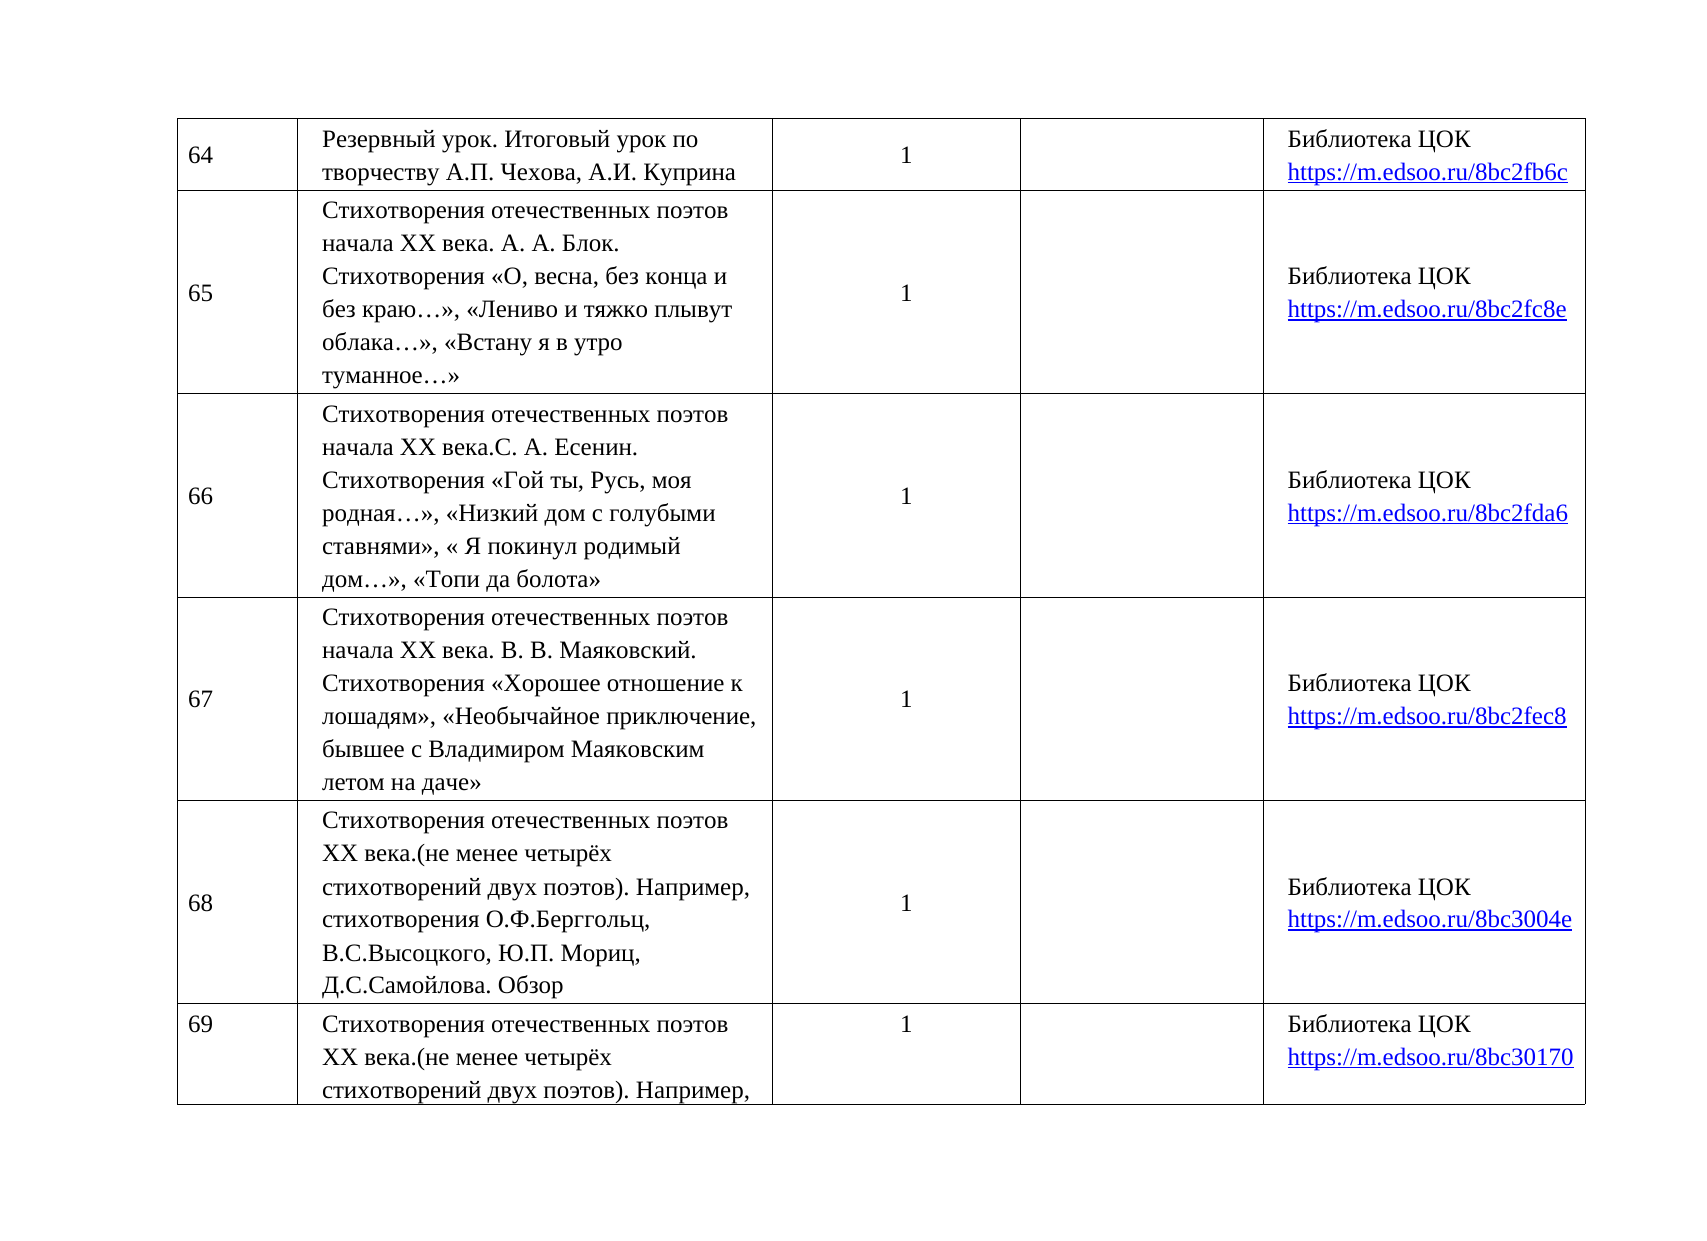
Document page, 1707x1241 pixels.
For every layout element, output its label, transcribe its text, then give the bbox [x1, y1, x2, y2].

table_cell 1 [773, 119, 1020, 189]
table_cell Библиотека ЦОК https://m.edsoo.ru/8bc2fc8e [1264, 191, 1585, 393]
table_cell [1021, 191, 1263, 393]
table_cell 68 [178, 801, 297, 1003]
table_cell [1021, 598, 1263, 800]
table_cell 1 [773, 598, 1020, 800]
table_cell Стихотворения отечественных поэтов начала ХХ века. А. А. Блок. Стихотворения «О, весна, без конца и без краю…», «Лениво и тяжко плывут облака…», «Встану я в утро туманное…» [298, 191, 772, 393]
table_cell 67 [178, 598, 297, 800]
table_cell 64 [178, 119, 297, 189]
table_cell Библиотека ЦОК https://m.edsoo.ru/8bc2fec8 [1264, 598, 1585, 800]
table_cell Резервный урок. Итоговый урок по творчеству А.П. Чехова, А.И. Куприна [298, 119, 772, 189]
table_cell Библиотека ЦОК https://m.edsoo.ru/8bc2fda6 [1264, 394, 1585, 596]
table_cell Стихотворения отечественных поэтов XX века.(не менее четырёх стихотворений двух поэтов). Например, стихотворения О.Ф.Берггольц, В.С.Высоцкого, Ю.П. Мориц, Д.С.Самойлова. Обзор [298, 801, 772, 1003]
table_cell 1 [773, 801, 1020, 1003]
table_cell 69 [178, 1004, 297, 1104]
table_cell [1021, 394, 1263, 596]
table_cell [1021, 119, 1263, 189]
table_cell 1 [773, 1004, 1020, 1104]
table_cell Библиотека ЦОК https://m.edsoo.ru/8bc2fb6c [1264, 119, 1585, 189]
table_cell Стихотворения отечественных поэтов начала ХХ века. В. В. Маяковский. Стихотворения «Хорошее отношение к лошадям», «Необычайное приключение, бывшее с Владимиром Маяковским летом на даче» [298, 598, 772, 800]
table_cell Библиотека ЦОК https://m.edsoo.ru/8bc3004e [1264, 801, 1585, 1003]
table_cell 65 [178, 191, 297, 393]
table_cell 1 [773, 191, 1020, 393]
table_cell 1 [773, 394, 1020, 596]
table_cell Стихотворения отечественных поэтов начала ХХ века.С. А. Есенин. Стихотворения «Гой ты, Русь, моя родная…», «Низкий дом с голубыми ставнями», « Я покинул родимый дом…», «Топи да болота» [298, 394, 772, 596]
table_cell 66 [178, 394, 297, 596]
table_cell [1021, 1004, 1263, 1104]
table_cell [298, 1004, 772, 1104]
table_cell [1021, 801, 1263, 1003]
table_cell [1264, 1004, 1585, 1104]
